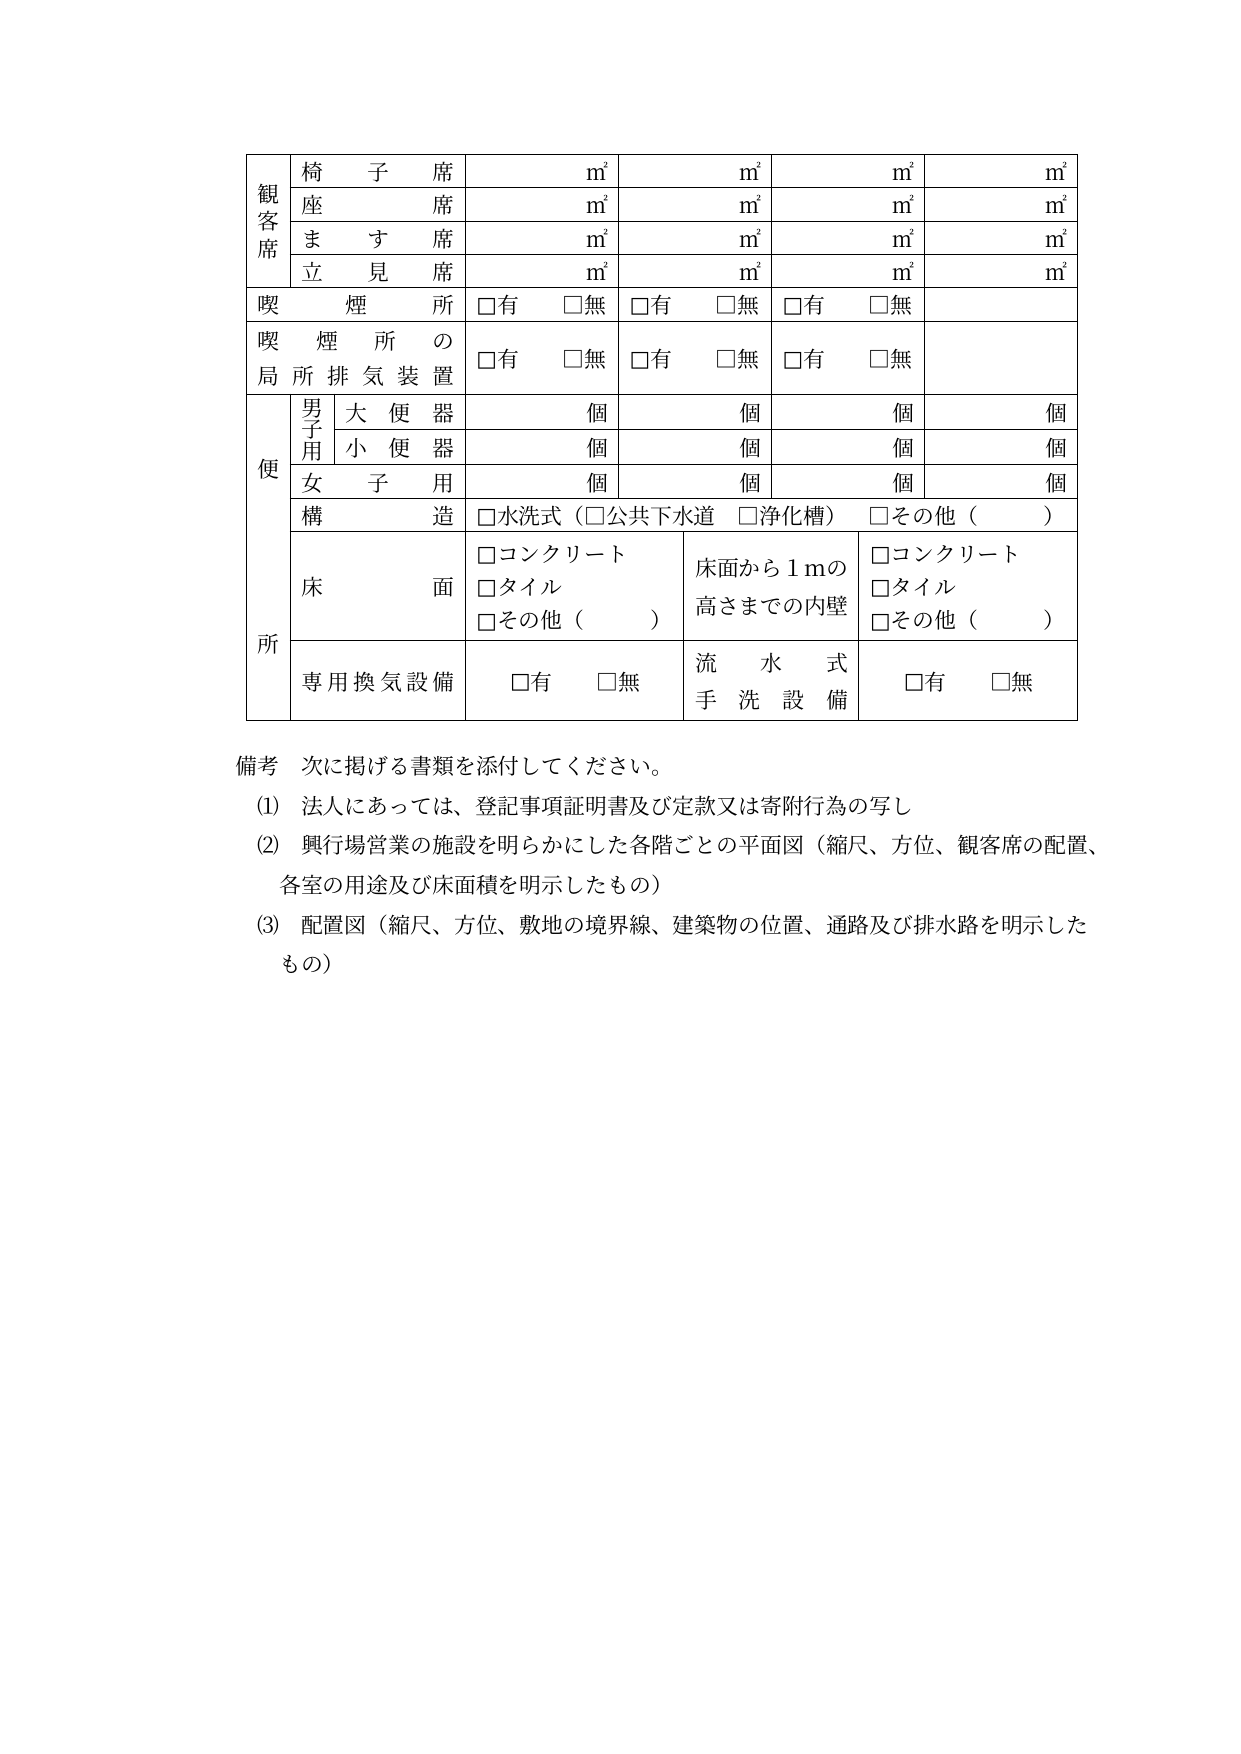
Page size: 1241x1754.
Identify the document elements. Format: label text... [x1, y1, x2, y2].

table_cell ㎡ [619, 155, 771, 187]
table_cell 喫煙所 [247, 288, 465, 321]
table_cell 女子用 [291, 465, 465, 498]
table_cell 個 [925, 395, 1077, 429]
table_cell □有 □無 [619, 322, 771, 393]
table_cell 小便器 [335, 430, 465, 464]
table_cell ㎡ [619, 222, 771, 254]
table_cell 構造 [291, 499, 465, 531]
table_cell ㎡ [772, 155, 924, 187]
table_cell 床面から１ｍの高さまでの内壁 [684, 532, 858, 640]
table_cell 個 [619, 430, 771, 464]
table_cell ㎡ [925, 155, 1077, 187]
table_cell 立見席 [291, 255, 465, 287]
table_cell 喫煙所の 局所排気装置 [247, 322, 465, 393]
table_cell [925, 322, 1077, 393]
text ⑴ 法人にあっては、登記事項証明書及び定款又は寄附行為の写し [213, 785, 1088, 825]
table_cell ㎡ [466, 222, 618, 254]
table_cell [925, 288, 1077, 321]
table_cell ㎡ [772, 255, 924, 287]
table_cell 流水式 手洗設備 [684, 641, 858, 719]
table_cell 個 [466, 395, 618, 429]
table_cell 便 所 [247, 395, 290, 719]
table_cell □有 □無 [619, 288, 771, 321]
table_cell □有 □無 [466, 641, 683, 719]
table_cell ㎡ [619, 255, 771, 287]
table_cell ㎡ [925, 255, 1077, 287]
table_cell 椅子席 [291, 155, 465, 187]
table_cell 個 [925, 430, 1077, 464]
table_cell 個 [772, 465, 924, 498]
table_cell 個 [466, 430, 618, 464]
table_cell ㎡ [466, 155, 618, 187]
table_cell 男子用 [291, 395, 334, 464]
table_cell □有 □無 [859, 641, 1077, 719]
table_cell □コンクリート □タイル □その他（ ） [466, 532, 683, 640]
text ⑶ 配置図（縮尺、方位、敷地の境界線、建築物の位置、通路及び排水路を明示したもの） [213, 904, 1088, 983]
table_cell 個 [772, 430, 924, 464]
text ⑵ 興行場営業の施設を明らかにした各階ごとの平面図（縮尺、方位、観客席の配置、各室の用途及び床面積を明示したもの） [213, 825, 1088, 904]
table_cell ㎡ [466, 188, 618, 221]
table_cell □有 □無 [466, 322, 618, 393]
table_cell □有 □無 [466, 288, 618, 321]
table_cell 個 [619, 395, 771, 429]
table_cell 専用換気設備 [291, 641, 465, 719]
table_cell 観 客 席 [247, 155, 290, 287]
table_cell ㎡ [772, 222, 924, 254]
text 備考 次に掲げる書類を添付してください。 [235, 746, 1088, 785]
table_cell 座席 [291, 188, 465, 221]
table_cell ㎡ [925, 222, 1077, 254]
table_cell ㎡ [772, 188, 924, 221]
table_cell 個 [619, 465, 771, 498]
table_cell 床面 [291, 532, 465, 640]
table_cell 個 [466, 465, 618, 498]
table_cell ます席 [291, 222, 465, 254]
table_cell ㎡ [619, 188, 771, 221]
table_cell ㎡ [925, 188, 1077, 221]
table_cell □水洗式（□公共下水道 □浄化槽） □その他（ ） [466, 499, 1077, 531]
table_cell □有 □無 [772, 288, 924, 321]
table_cell □コンクリート □タイル □その他（ ） [859, 532, 1077, 640]
table_cell 大便器 [335, 395, 465, 429]
table_cell 個 [925, 465, 1077, 498]
table_cell 個 [772, 395, 924, 429]
table_cell ㎡ [466, 255, 618, 287]
table_cell □有 □無 [772, 322, 924, 393]
